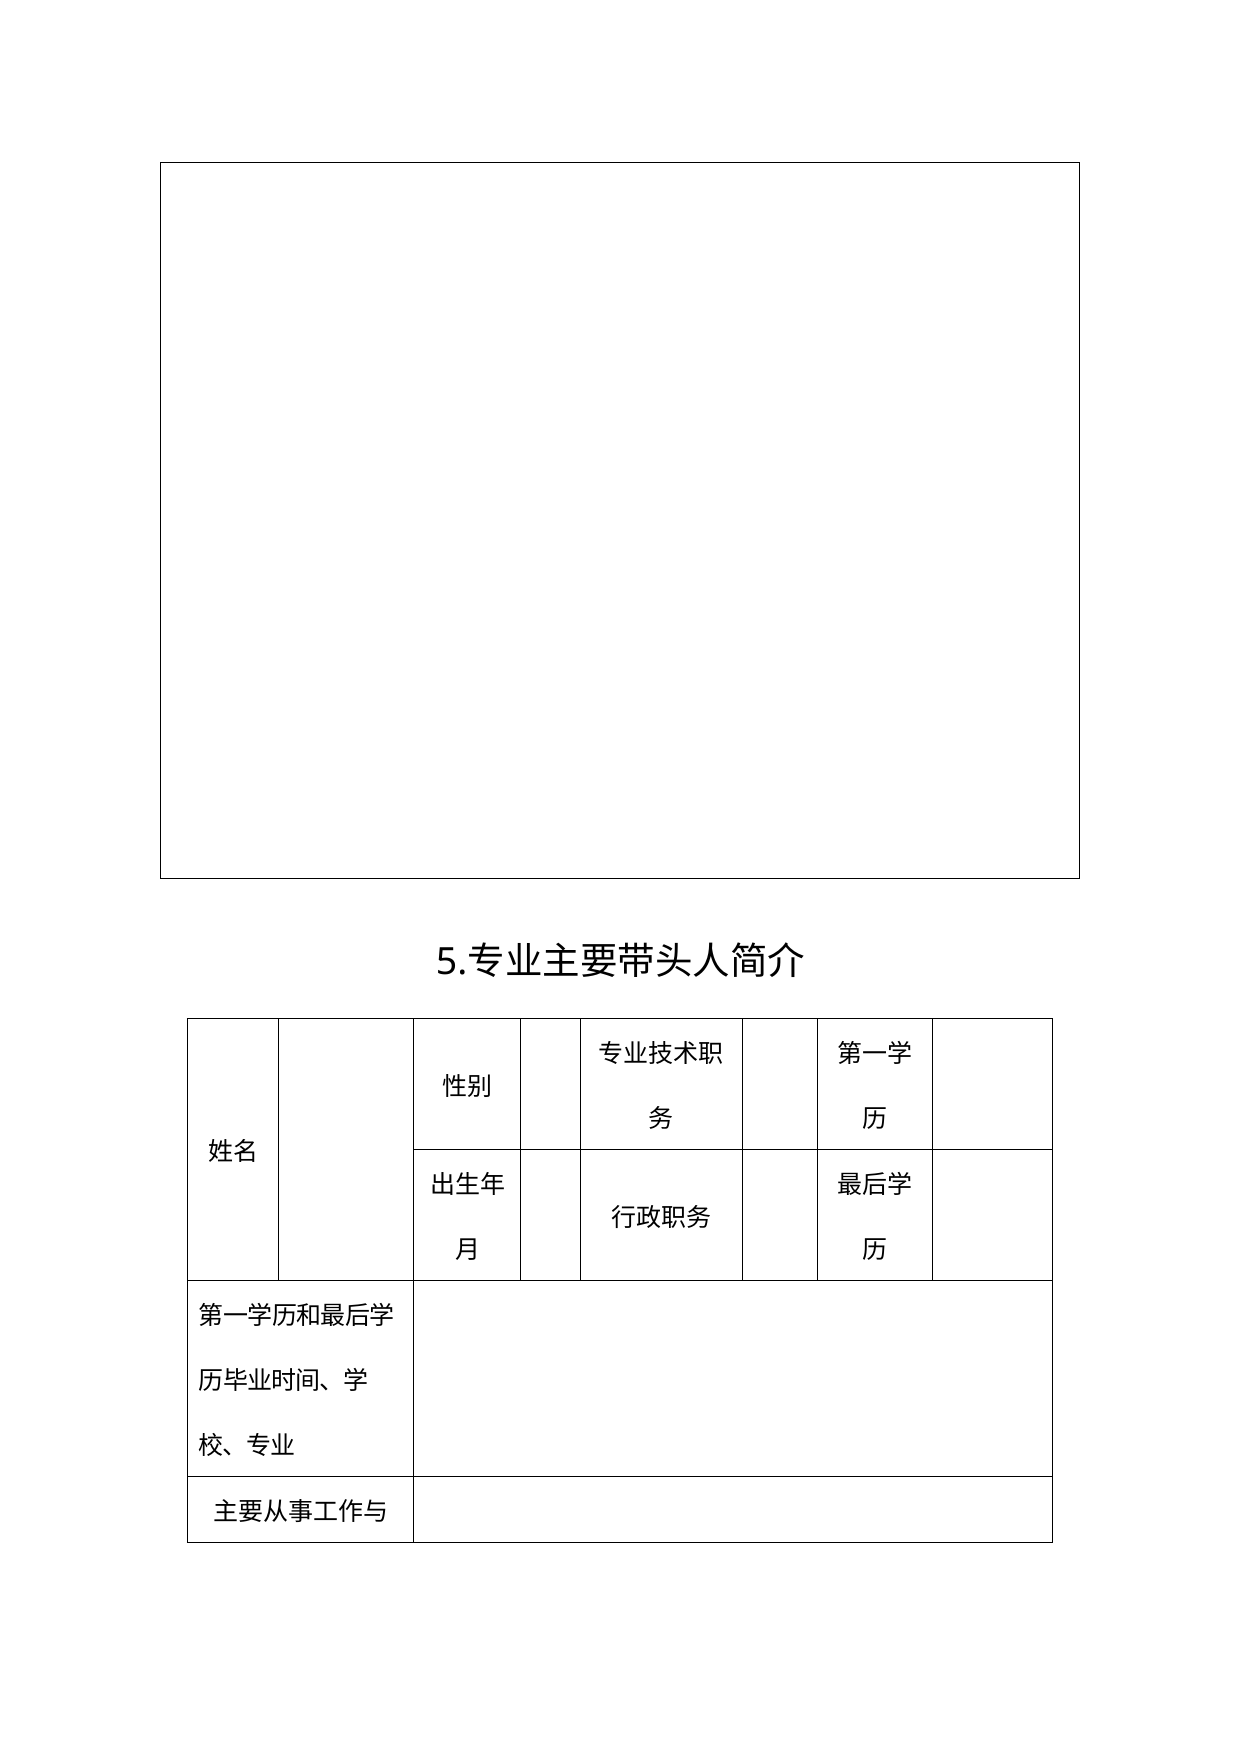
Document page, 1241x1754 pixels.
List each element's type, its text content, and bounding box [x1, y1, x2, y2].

table_cell 主要从事工作与 研究方向 [188, 1477, 413, 1542]
table_header 专业技术职务 [581, 1019, 742, 1149]
table_header 性别 [414, 1019, 520, 1149]
table_cell 最后学历 [818, 1150, 932, 1280]
table_header 姓名 [188, 1019, 278, 1280]
table_header [933, 1019, 1052, 1149]
table_header [279, 1019, 413, 1280]
table_cell [521, 1150, 580, 1280]
table_cell [414, 1281, 1052, 1476]
table_cell [933, 1150, 1052, 1280]
table_header [743, 1019, 817, 1149]
table_header 第一学历 [818, 1019, 932, 1149]
table_cell [743, 1150, 817, 1280]
table_cell 第一学历和最后学历毕业时间、学校、专业 [188, 1281, 413, 1476]
table_header [521, 1019, 580, 1149]
table_cell 行政职务 [581, 1150, 742, 1280]
text 5.专业主要带头人简介 [187, 926, 1053, 991]
table_cell [414, 1477, 1052, 1542]
table_cell 出生年月 [414, 1150, 520, 1280]
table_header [161, 163, 1079, 878]
